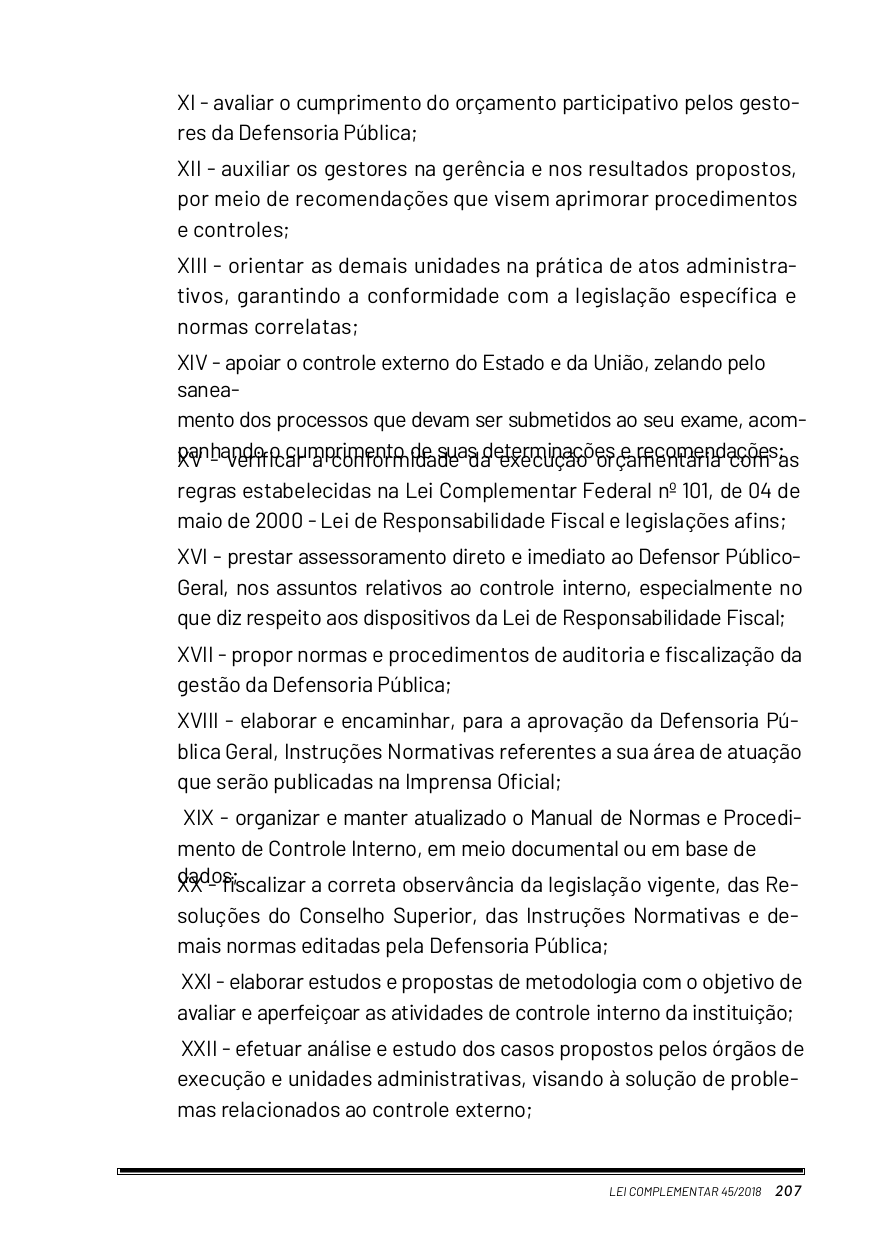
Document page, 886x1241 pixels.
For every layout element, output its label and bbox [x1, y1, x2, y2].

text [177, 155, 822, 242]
picture [118, 1169, 804, 1174]
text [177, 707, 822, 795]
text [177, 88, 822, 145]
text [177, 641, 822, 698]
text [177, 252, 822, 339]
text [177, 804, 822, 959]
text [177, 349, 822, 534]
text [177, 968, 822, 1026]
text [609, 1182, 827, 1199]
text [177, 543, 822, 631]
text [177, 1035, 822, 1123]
